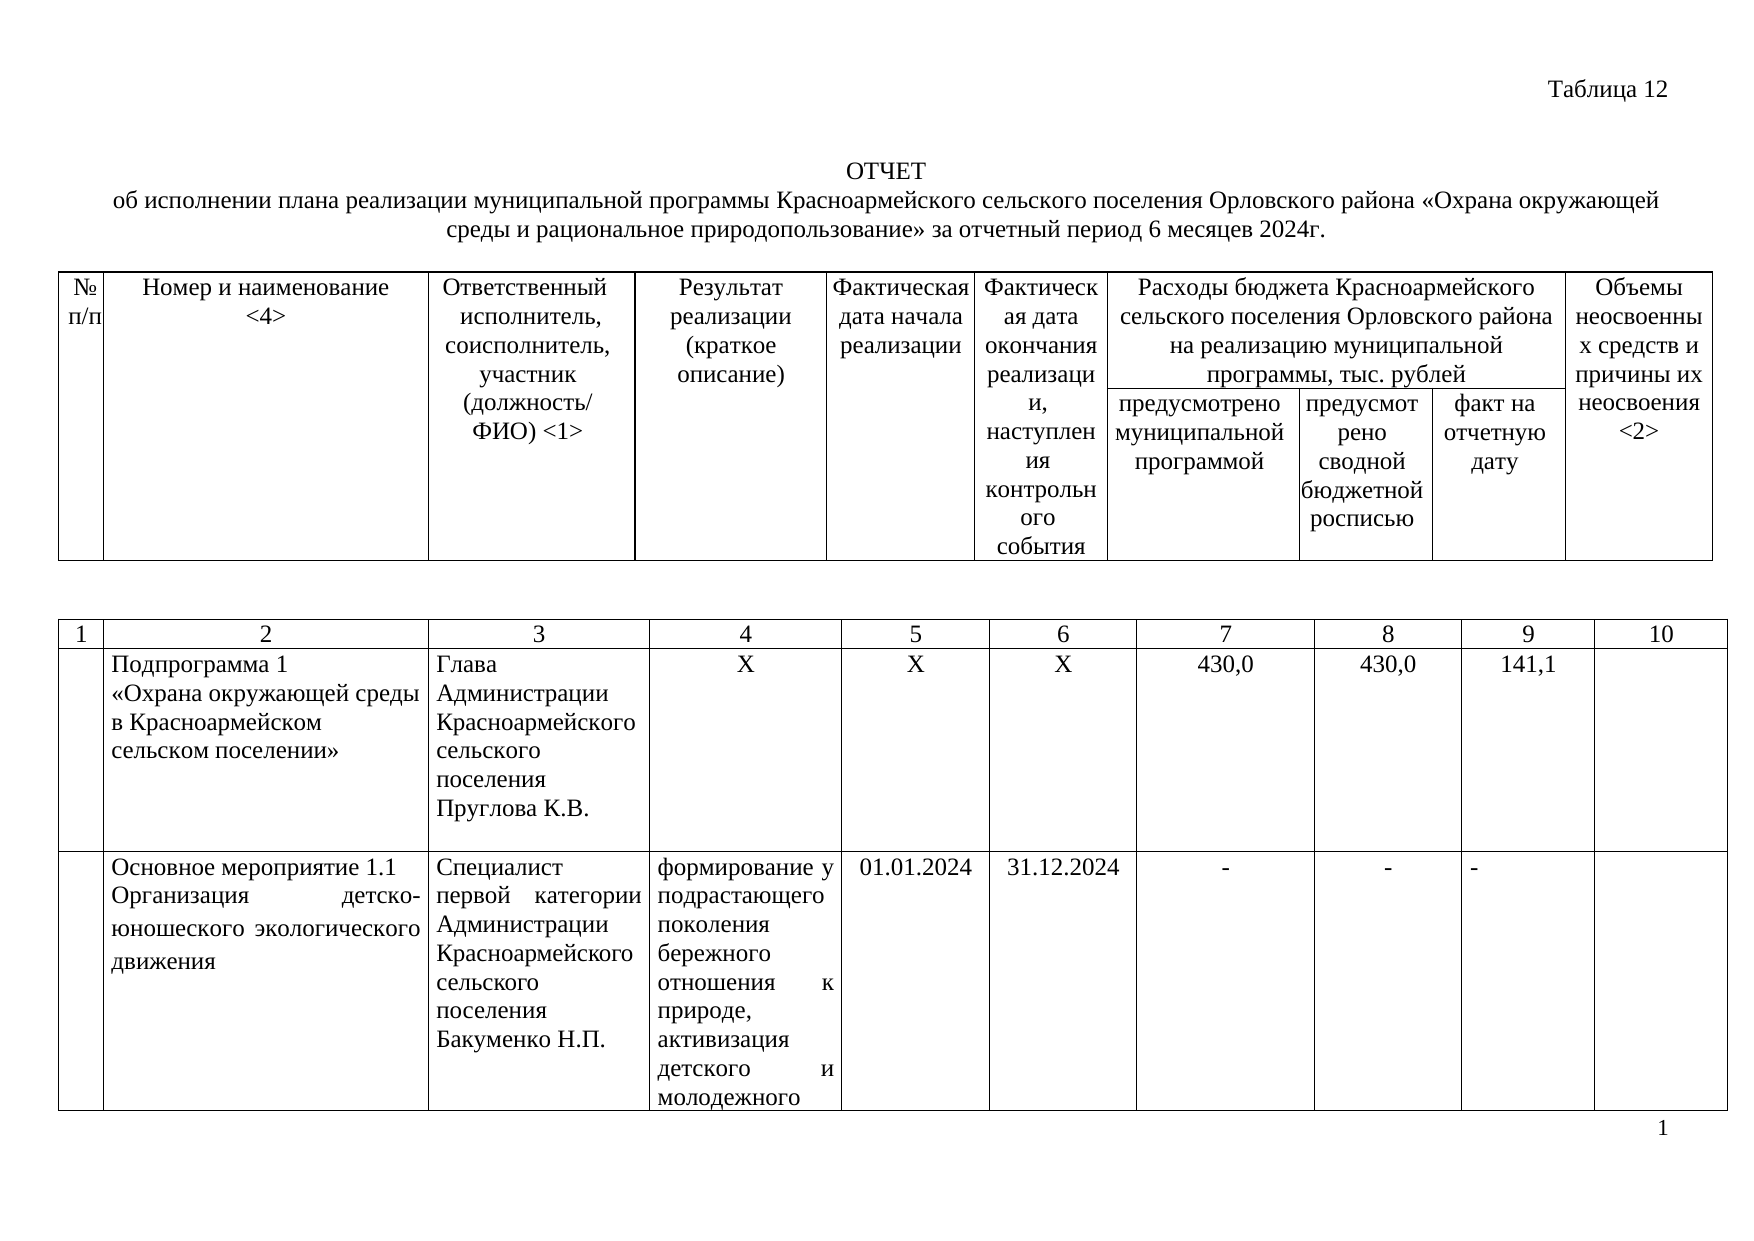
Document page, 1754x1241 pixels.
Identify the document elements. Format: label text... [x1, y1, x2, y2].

table_header 1 [59, 620, 103, 648]
table_cell - [1137, 852, 1314, 1110]
table_header 3 [429, 620, 649, 648]
table_cell предусмотрено муниципальной программой [1108, 389, 1299, 560]
table_header № п/п [59, 273, 103, 560]
table_cell Глава Администрации Красноармейского сельского поселения Пруглова К.В. [429, 649, 649, 851]
table_cell - [1462, 852, 1594, 1110]
table_header 10 [1595, 620, 1727, 648]
table_cell - [1315, 852, 1461, 1110]
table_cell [429, 852, 649, 1110]
table_header 2 [104, 620, 428, 648]
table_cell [104, 852, 428, 1110]
table_header Номер и наименование <4> [104, 273, 428, 560]
table_cell X [842, 649, 989, 851]
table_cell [650, 852, 841, 1110]
table_cell X [650, 649, 841, 851]
table_header 9 [1462, 620, 1594, 648]
table_header Расходы бюджета Красноармейского сельского поселения Орловского района на реализацию муниципальной программы, тыс. рублей [1108, 273, 1565, 387]
table_header 8 [1315, 620, 1461, 648]
table_header Фактическая дата начала реализации [827, 273, 974, 560]
table_cell [1595, 649, 1727, 851]
table_cell [59, 649, 103, 851]
table_cell факт на отчетную дату [1433, 389, 1565, 560]
table_header 7 [1137, 620, 1314, 648]
table_cell X [990, 649, 1136, 851]
table_cell Подпрограмма 1 «Охрана окружающей среды в Красноармейском сельском поселении» [104, 649, 428, 851]
table_header 5 [842, 620, 989, 648]
text об исполнении плана реализации муниципальной программы Красноармейского сельского поселения Орловского района «Охрана окружающей среды и рациональное природопользование» за отчетный период 6 месяцев 2024г. [103, 185, 1668, 243]
table_header Результат реализации (краткое описание) [636, 273, 826, 560]
table_cell [1595, 852, 1727, 1110]
table_cell 01.01.2024 [842, 852, 989, 1110]
table_header Объемы неосвоенных средств и причины их неосвоения <2> [1566, 273, 1712, 560]
table_header Ответственный исполнитель, соисполнитель, участник (должность/ ФИО) <1> [429, 273, 634, 560]
table_cell 31.12.2024 [990, 852, 1136, 1110]
table_cell 141,1 [1462, 649, 1594, 851]
table_header 4 [650, 620, 841, 648]
table_cell предусмотрено сводной бюджетной росписью [1300, 389, 1432, 560]
text Таблица 12 [103, 74, 1668, 103]
table_cell 430,0 [1137, 649, 1314, 851]
table_header Фактическая дата окончания реализации, наступления контрольного события [975, 273, 1107, 560]
table_cell [59, 852, 103, 1110]
table_header 6 [990, 620, 1136, 648]
table_cell 430,0 [1315, 649, 1461, 851]
text ОТЧЕТ [103, 156, 1668, 185]
